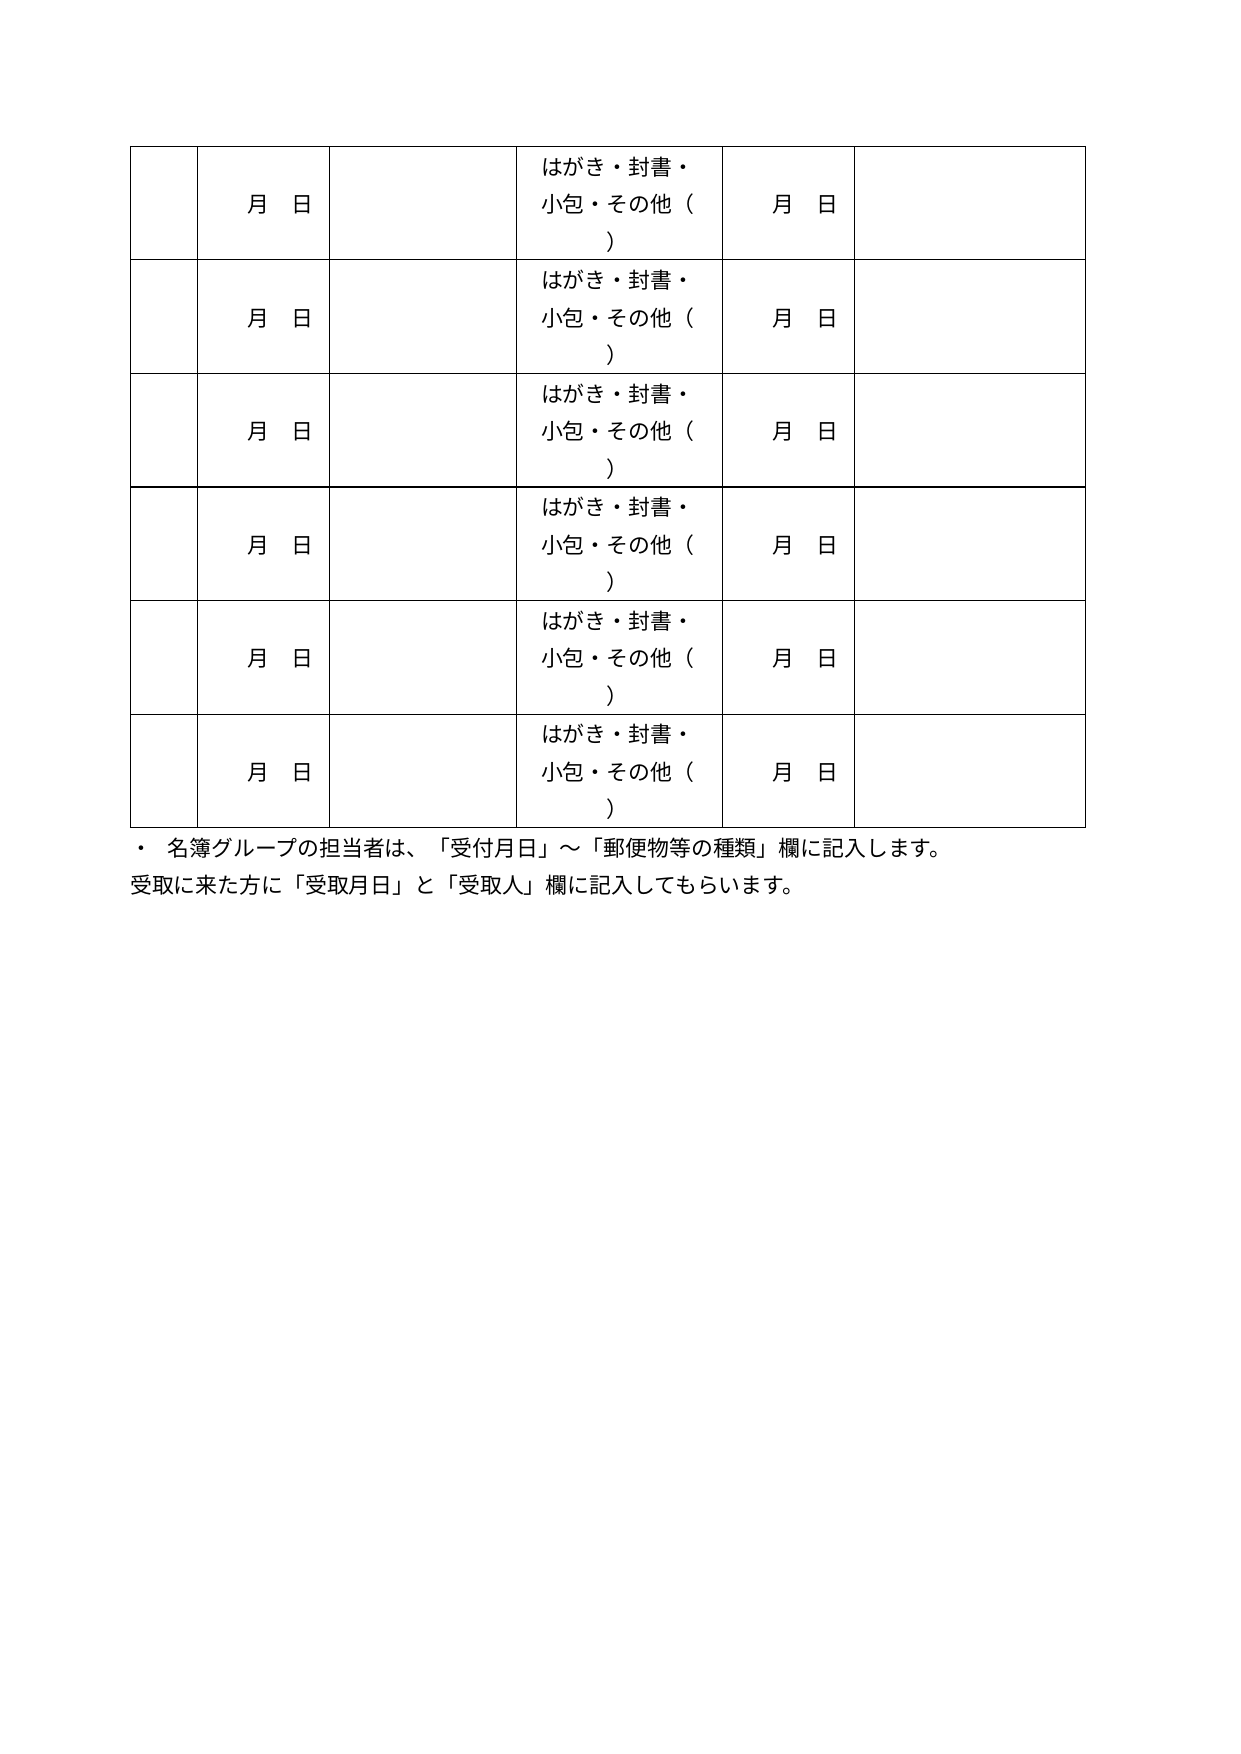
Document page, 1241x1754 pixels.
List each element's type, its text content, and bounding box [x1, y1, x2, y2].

table_cell [330, 147, 516, 259]
table_cell [131, 374, 197, 486]
table_cell [131, 147, 197, 259]
table_cell [131, 601, 197, 713]
table_cell はがき・封書・ 小包・その他（ ） [517, 488, 722, 600]
table_cell 月 日 [723, 260, 854, 373]
table_cell はがき・封書・ 小包・その他（ ） [517, 147, 722, 259]
list 名簿グループの担当者は、「受付月日」～「郵便物等の種類」欄に記入します。 [130, 828, 1106, 866]
table_cell はがき・封書・ 小包・その他（ ） [517, 374, 722, 486]
table_cell [330, 260, 516, 373]
table_cell 月 日 [198, 488, 329, 600]
table_cell [855, 260, 1085, 373]
table_cell はがき・封書・ 小包・その他（ ） [517, 260, 722, 373]
table_cell 月 日 [198, 601, 329, 713]
table_cell 月 日 [198, 260, 329, 373]
table_cell 月 日 [723, 601, 854, 713]
table_cell [855, 374, 1085, 486]
table_cell [855, 147, 1085, 259]
table_cell [855, 488, 1085, 600]
table_cell [131, 715, 197, 827]
table_cell 月 日 [723, 488, 854, 600]
table_cell 月 日 [723, 715, 854, 827]
table_cell [131, 260, 197, 373]
table_cell [330, 374, 516, 486]
table_cell 月 日 [198, 374, 329, 486]
table_cell 月 日 [723, 374, 854, 486]
table_cell はがき・封書・ 小包・その他（ ） [517, 601, 722, 713]
table_cell [330, 488, 516, 600]
text 受取に来た方に「受取月日」と「受取人」欄に記入してもらいます。 [130, 866, 1110, 903]
table_cell はがき・封書・ 小包・その他（ ） [517, 715, 722, 827]
table_cell [330, 715, 516, 827]
table_cell [855, 601, 1085, 713]
table_cell [131, 488, 197, 600]
table_cell 月 日 [198, 147, 329, 259]
table_cell 月 日 [198, 715, 329, 827]
table_cell [855, 715, 1085, 827]
table_cell 月 日 [723, 147, 854, 259]
table_cell [330, 601, 516, 713]
